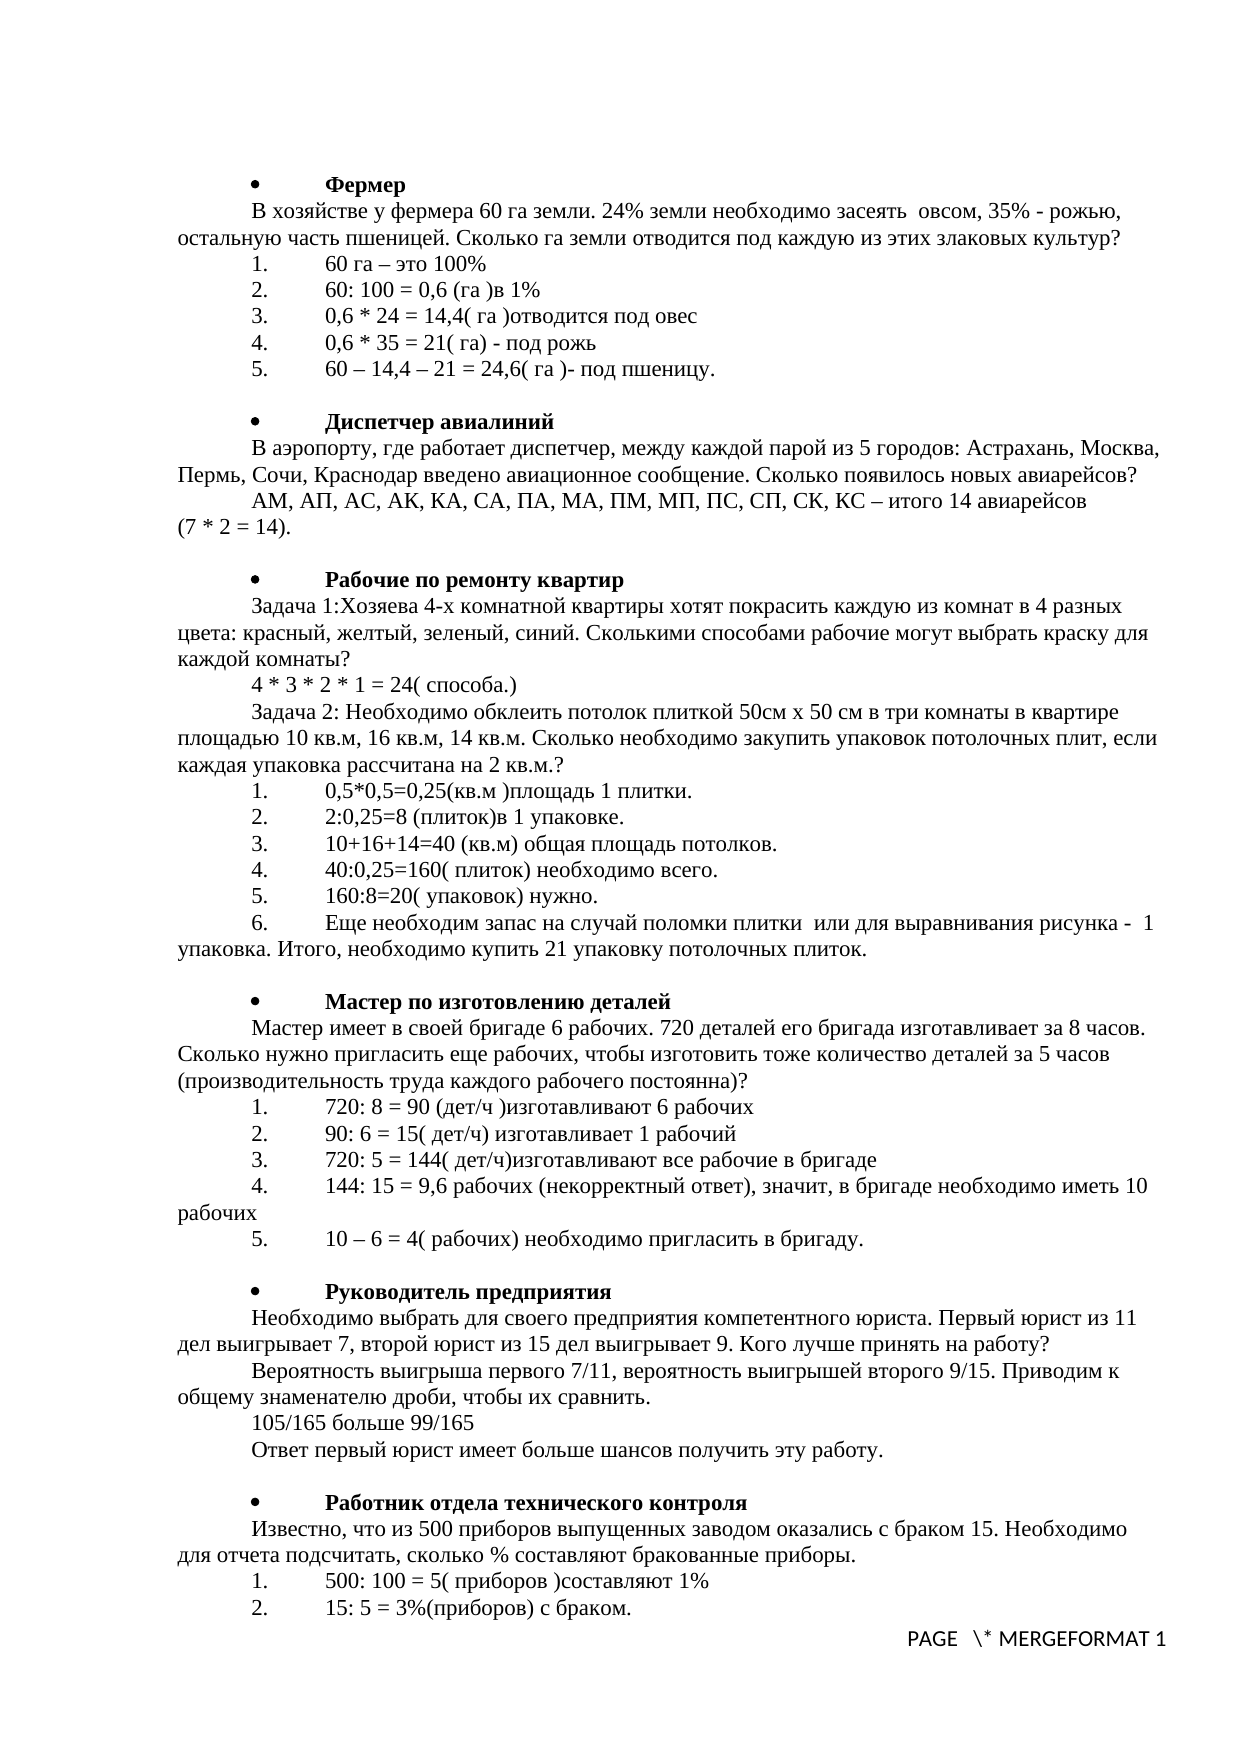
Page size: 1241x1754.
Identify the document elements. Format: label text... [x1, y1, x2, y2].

list Руководитель предприятия [177, 1278, 1167, 1304]
list 90: 6 = 15( дет/ч) изготавливает 1 рабочий [177, 1119, 1167, 1146]
list 4 * 3 * 2 * 1 = 24( способа.) [177, 672, 1167, 698]
list 0,5*0,5=0,25(кв.м )площадь 1 плитки. [177, 777, 1167, 803]
list 15: 5 = 3%(приборов) с браком. [177, 1594, 1167, 1620]
list 10+16+14=40 (кв.м) общая площадь потолков. [177, 830, 1167, 856]
list 60 га – это 100% [177, 250, 1167, 276]
list Мастер по изготовлению деталей [177, 988, 1167, 1014]
list 0,6 * 24 = 14,4( га )отводится под овес [177, 303, 1167, 329]
list 2:0,25=8 (плиток)в 1 упаковке. [177, 803, 1167, 830]
list 720: 8 = 90 (дет/ч )изготавливают 6 рабочих [177, 1093, 1167, 1119]
list 10 – 6 = 4( рабочих) необходимо пригласить в бригаду. [177, 1225, 1167, 1251]
list 160:8=20( упаковок) нужно. [177, 882, 1167, 909]
list Мастер имеет в своей бригаде 6 рабочих. 720 деталей его бригада изготавливает за 8 часов. Сколько нужно пригласить еще рабочих, чтобы изготовить тоже количество деталей за 5 часов (производительность труда каждого рабочего постоянна)? [177, 1014, 1167, 1093]
text В хозяйстве у фермера 60 га земли. 24% земли необходимо засеять овсом, 35% - рожью, остальную часть пшеницей. Сколько га земли отводится под каждую из этих злаковых культур? [177, 197, 1167, 250]
text Вероятность выигрыша первого 7/11, вероятность выигрышей второго 9/15. Приводим к общему знаменателю дроби, чтобы их сравнить. [177, 1357, 1167, 1409]
list Работник отдела технического контроля [177, 1488, 1167, 1515]
list Диспетчер авиалиний [177, 408, 1167, 434]
list 40:0,25=160( плиток) необходимо всего. [177, 856, 1167, 882]
text Известно, что из 500 приборов выпущенных заводом оказались с браком 15. Необходимо для отчета подсчитать, сколько % составляют бракованные приборы. [177, 1515, 1167, 1568]
list Фермер [177, 171, 1167, 197]
list 0,6 * 35 = 21( га) - под рожь [177, 329, 1167, 355]
list 500: 100 = 5( приборов )составляют 1% [177, 1568, 1167, 1594]
text 105/165 больше 99/165 [177, 1409, 1167, 1436]
list АМ, АП, АС, АК, КА, СА, ПА, МА, ПМ, МП, ПС, СП, СК, КС – итого 14 авиарейсов (7 * 2 = 14). [177, 487, 1167, 540]
list 60: 100 = 0,6 (га )в 1% [177, 276, 1167, 303]
list В аэропорту, где работает диспетчер, между каждой парой из 5 городов: Астрахань, Москва, Пермь, Сочи, Краснодар введено авиационное сообщение. Сколько появилось новых авиарейсов? [177, 434, 1167, 487]
list Задача 1:Хозяева 4-х комнатной квартиры хотят покрасить каждую из комнат в 4 разных цвета: красный, желтый, зеленый, синий. Сколькими способами рабочие могут выбрать краску для каждой комнаты? [177, 592, 1167, 672]
list 60 – 14,4 – 21 = 24,6( га )- под пшеницу. [177, 355, 1167, 382]
list Еще необходим запас на случай поломки плитки или для выравнивания рисунка - 1 упаковка. Итого, необходимо купить 21 упаковку потолочных плиток. [177, 909, 1167, 961]
list Рабочие по ремонту квартир [177, 566, 1167, 592]
list 144: 15 = 9,6 рабочих (некорректный ответ), значит, в бригаде необходимо иметь 10 рабочих [177, 1172, 1167, 1225]
list Задача 2: Необходимо обклеить потолок плиткой 50см х 50 см в три комнаты в квартире площадью 10 кв.м, 16 кв.м, 14 кв.м. Сколько необходимо закупить упаковок потолочных плит, если каждая упаковка рассчитана на 2 кв.м.? [177, 698, 1167, 777]
text Ответ первый юрист имеет больше шансов получить эту работу. [177, 1436, 1167, 1462]
text Необходимо выбрать для своего предприятия компетентного юриста. Первый юрист из 11 дел выигрывает 7, второй юрист из 15 дел выигрывает 9. Кого лучше принять на работу? [177, 1304, 1167, 1357]
list 720: 5 = 144( дет/ч)изготавливают все рабочие в бригаде [177, 1146, 1167, 1172]
